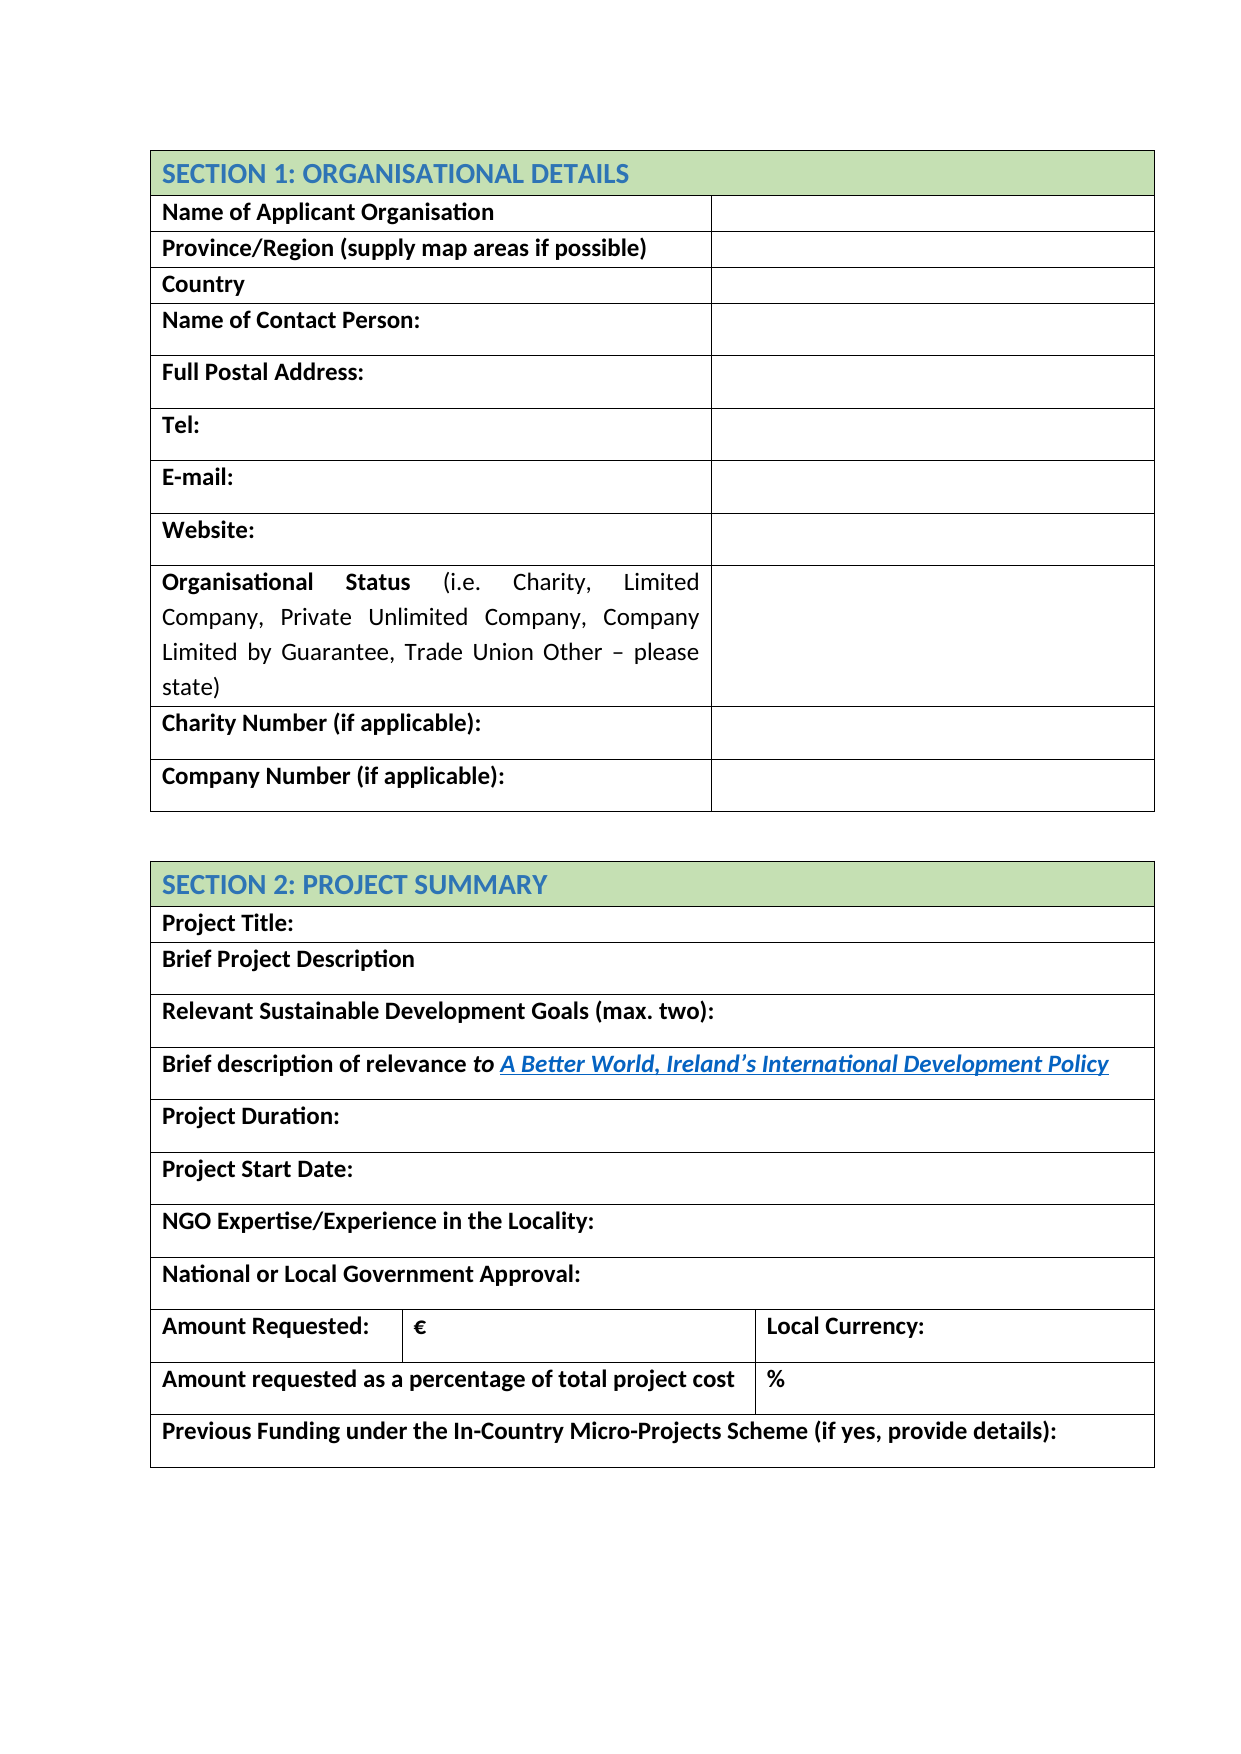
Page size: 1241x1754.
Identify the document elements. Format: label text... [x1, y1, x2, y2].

table_cell Organisational Status (i.e. Charity, Limited Company, Private Unlimited Company, Company Limited by Guarantee, Trade Union Other – please state) [151, 566, 711, 706]
table_cell [712, 268, 1154, 303]
table_cell Local Currency: [756, 1310, 1154, 1362]
table_cell [712, 760, 1154, 811]
table_cell [712, 461, 1154, 513]
table_cell Amount Requested: [151, 1310, 402, 1362]
table_cell Name of Applicant Organisation [151, 196, 711, 231]
table_cell € [403, 1310, 755, 1362]
table_cell Previous Funding under the In-Country Micro-Projects Scheme (if yes, provide details): [151, 1415, 1154, 1467]
table_cell [712, 514, 1154, 565]
table_cell [712, 356, 1154, 408]
table_cell [712, 566, 1154, 706]
table_cell Name of Contact Person: [151, 304, 711, 355]
table_header SECTION 1: ORGANISATIONAL DETAILS [151, 151, 1154, 195]
table_header SECTION 2: PROJECT SUMMARY [151, 862, 1154, 906]
table_cell [712, 232, 1154, 267]
table_cell Charity Number (if applicable): [151, 707, 711, 759]
table_cell [712, 304, 1154, 355]
table_cell National or Local Government Approval: [151, 1258, 1154, 1309]
table_cell Country [151, 268, 711, 303]
table_cell Website: [151, 514, 711, 565]
table_cell Project Title: [151, 907, 1154, 942]
table_cell [712, 409, 1154, 460]
table_cell NGO Expertise/Experience in the Locality: [151, 1205, 1154, 1257]
table_cell % [756, 1363, 1154, 1414]
table_cell Full Postal Address: [151, 356, 711, 408]
table_cell Amount requested as a percentage of total project cost [151, 1363, 755, 1414]
table_cell Tel: [151, 409, 711, 460]
table_cell Project Start Date: [151, 1153, 1154, 1204]
table_cell E-mail: [151, 461, 711, 513]
table_cell [712, 196, 1154, 231]
table_cell Brief Project Description [151, 943, 1154, 994]
table_cell Project Duration: [151, 1100, 1154, 1152]
table_cell Province/Region (supply map areas if possible) [151, 232, 711, 267]
table_cell Brief description of relevance to A Better World, Ireland’s International Development Policy [151, 1048, 1154, 1099]
table_cell Company Number (if applicable): [151, 760, 711, 811]
table_cell Relevant Sustainable Development Goals (max. two): [151, 995, 1154, 1047]
table_cell [712, 707, 1154, 759]
